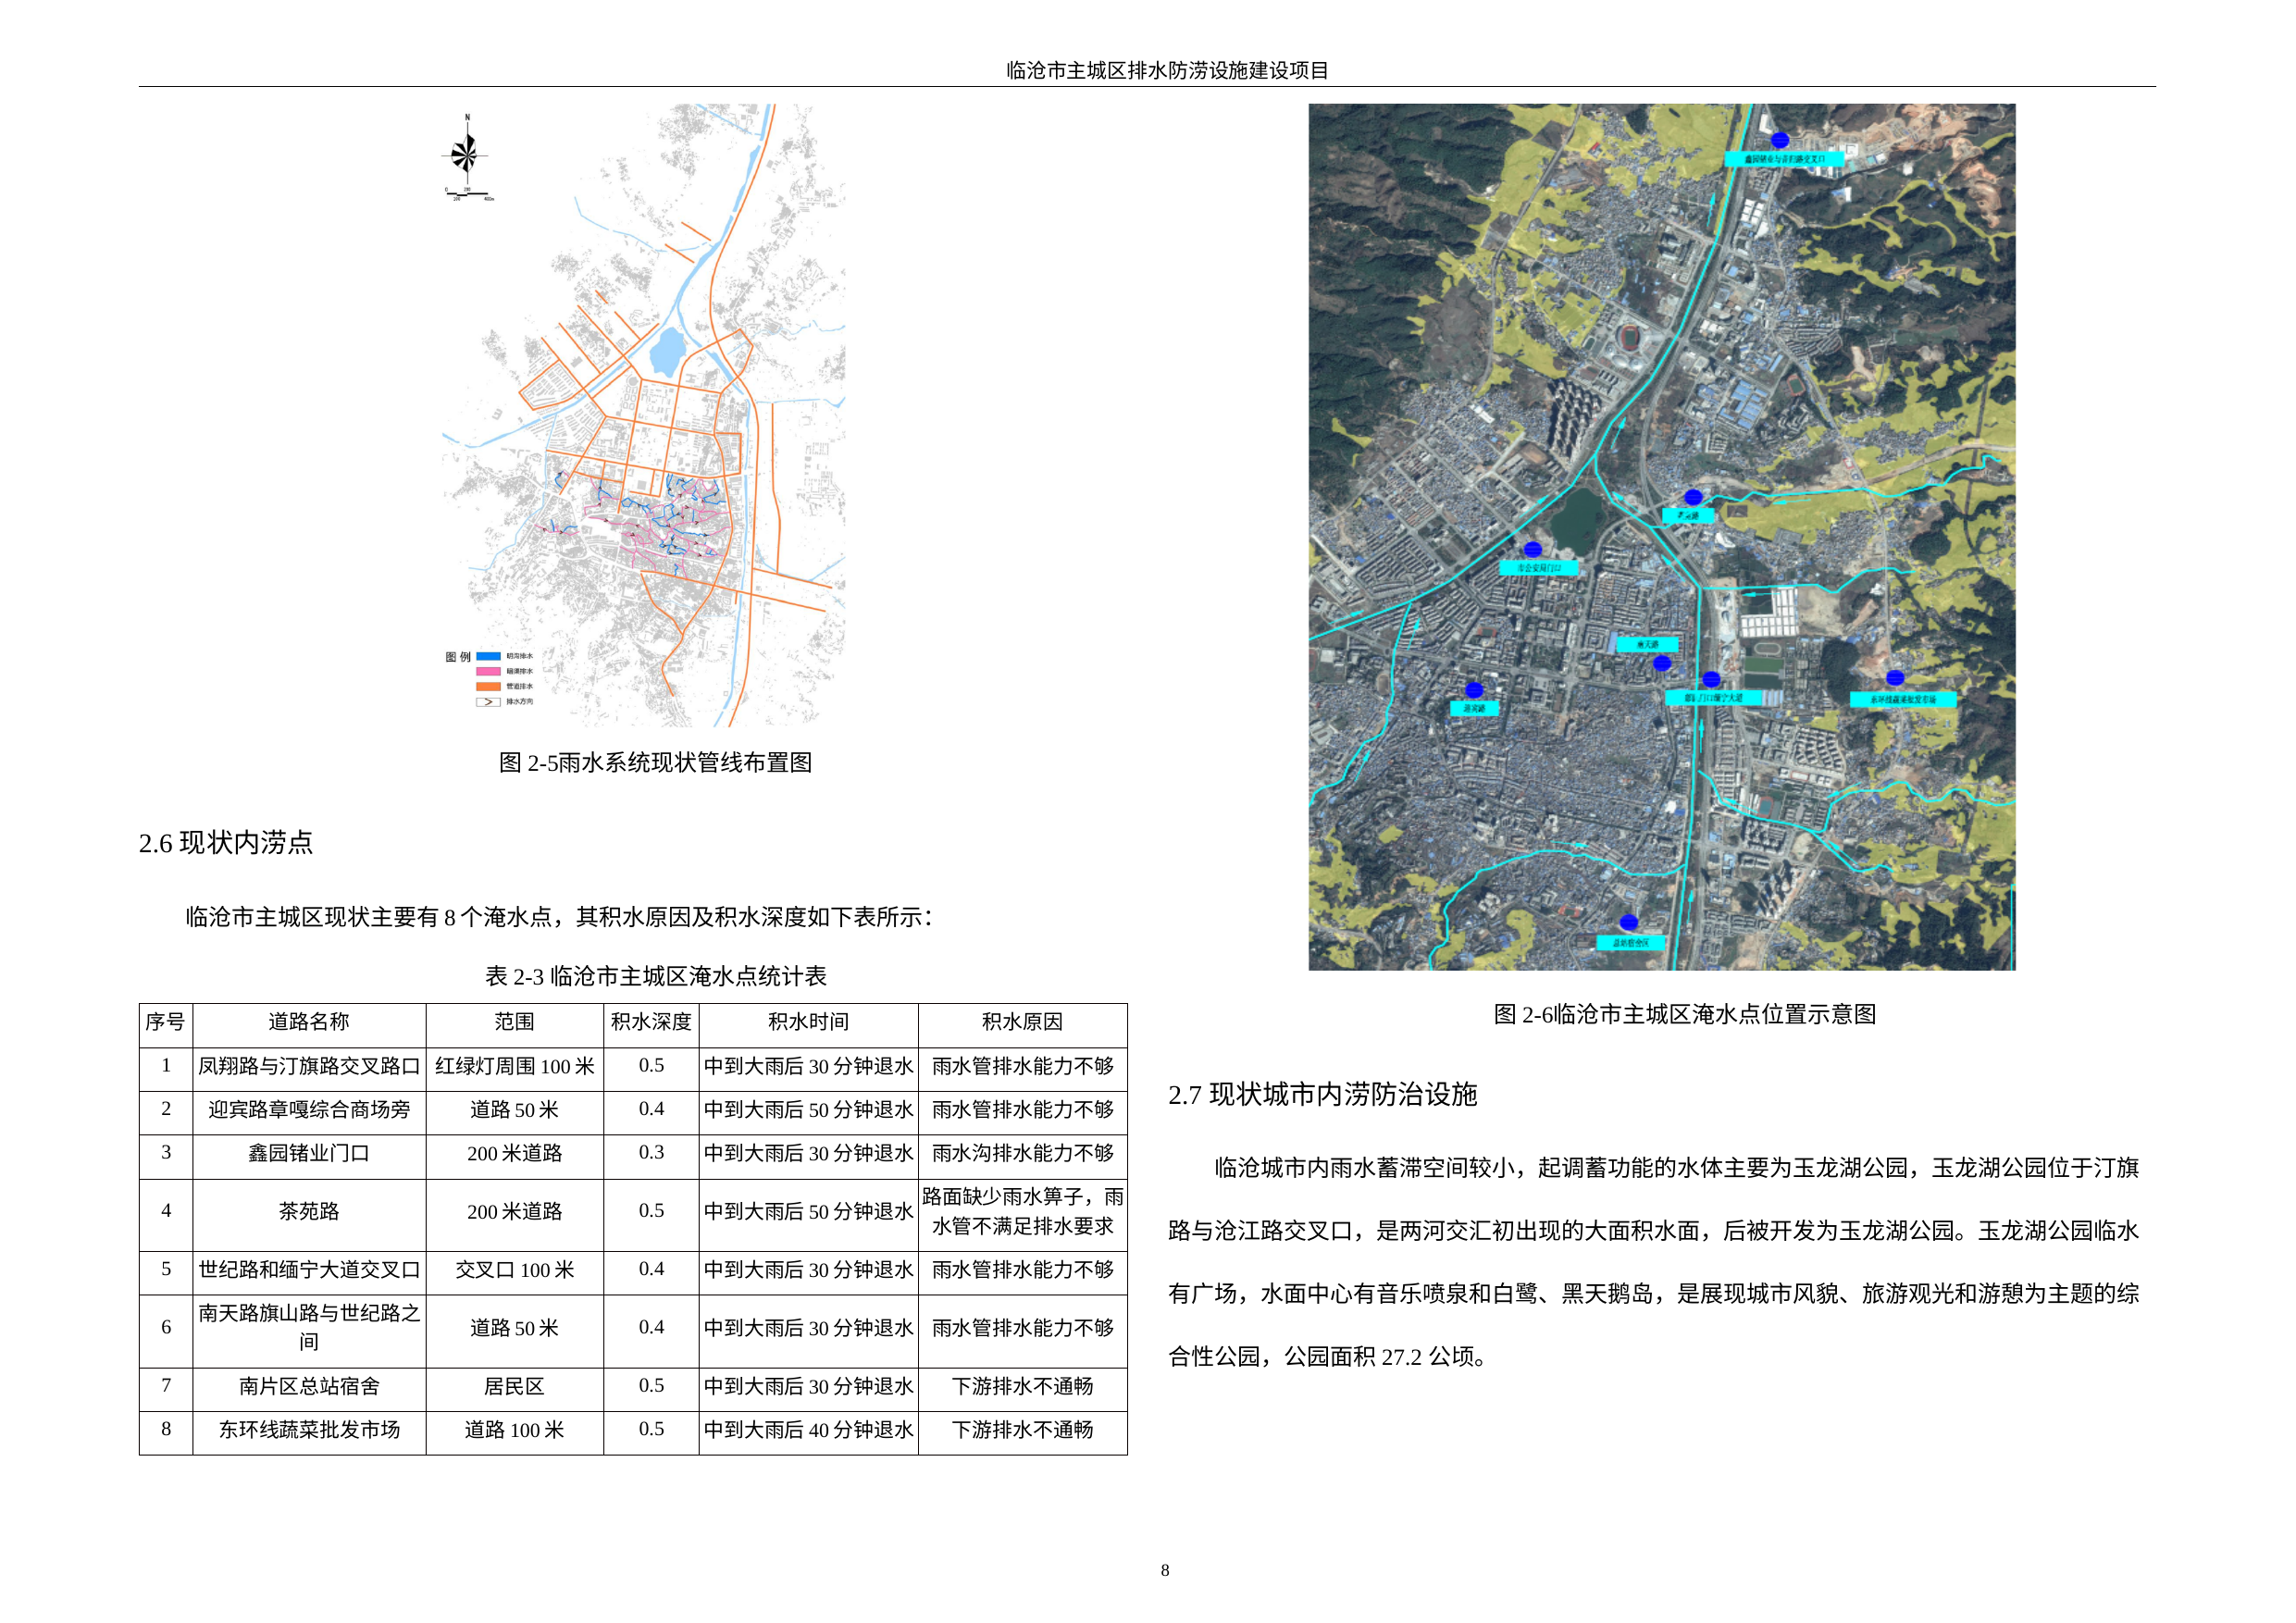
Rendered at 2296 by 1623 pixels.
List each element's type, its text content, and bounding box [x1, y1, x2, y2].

table_cell 中到大雨后30分钟退水 [700, 1048, 918, 1091]
table_cell 中到大雨后30分钟退水 [700, 1295, 918, 1368]
table_cell 道路100米 [427, 1412, 603, 1455]
table_cell 中到大雨后30分钟退水 [700, 1369, 918, 1411]
table_cell 0.5 [604, 1180, 699, 1251]
table_cell 中到大雨后30分钟退水 [700, 1135, 918, 1178]
table_cell 东环线蔬菜批发市场 [193, 1412, 426, 1455]
table_cell 雨水管排水能力不够 [919, 1252, 1127, 1295]
subtitle 现状内涝点 [139, 810, 1127, 873]
table_header 积水时间 [700, 1004, 918, 1047]
table_cell 道路50米 [427, 1295, 603, 1368]
picture [1309, 104, 2017, 971]
table_cell 200米道路 [427, 1180, 603, 1251]
table_cell 雨水管排水能力不够 [919, 1092, 1127, 1134]
table_cell 3 [140, 1135, 192, 1178]
text 图 2-5雨水系统现状管线布置图 [139, 744, 1127, 778]
table_cell 中到大雨后40分钟退水 [700, 1412, 918, 1455]
table_cell 8 [140, 1412, 192, 1455]
table_cell 2 [140, 1092, 192, 1134]
text 图 2-6临沧市主城区淹水点位置示意图 [1168, 996, 2156, 1029]
table_cell 0.4 [604, 1252, 699, 1295]
table_cell 1 [140, 1048, 192, 1091]
table_cell 交叉口100米 [427, 1252, 603, 1295]
table_cell 200米道路 [427, 1135, 603, 1178]
table_cell 雨水沟排水能力不够 [919, 1135, 1127, 1178]
table_cell 0.4 [604, 1295, 699, 1368]
table_cell 中到大雨后50分钟退水 [700, 1180, 918, 1251]
table_cell 中到大雨后50分钟退水 [700, 1092, 918, 1134]
table_cell 世纪路和缅宁大道交叉口 [193, 1252, 426, 1295]
table_header 道路名称 [193, 1004, 426, 1047]
table_cell 7 [140, 1369, 192, 1411]
text 表 2-3 临沧市主城区淹水点统计表 [139, 959, 1127, 992]
table_cell 下游排水不通畅 [919, 1369, 1127, 1411]
table_cell 南片区总站宿舍 [193, 1369, 426, 1411]
table_cell 凤翔路与汀旗路交叉路口 [193, 1048, 426, 1091]
table_cell 0.5 [604, 1412, 699, 1455]
table_cell 茶苑路 [193, 1180, 426, 1251]
table_cell 雨水管排水能力不够 [919, 1048, 1127, 1091]
picture [405, 104, 861, 728]
text 临沧城市内雨水蓄滞空间较小，起调蓄功能的水体主要为玉龙湖公园，玉龙湖公园位于汀旗路与沧江路交叉口，是两河交汇初出现的大面积水面，后被开发为玉龙湖公园。玉龙湖公园临水有广场，水面中心有音乐喷泉和白鹭、黑天鹅岛，是展现城市风貌、旅游观光和游憩为主题的综合性公园，公园面积 27.2 公顷。 [1168, 1135, 2156, 1386]
table_cell 0.5 [604, 1369, 699, 1411]
table_cell 下游排水不通畅 [919, 1412, 1127, 1455]
table_cell 南天路旗山路与世纪路之间 [193, 1295, 426, 1368]
table_cell 0.4 [604, 1092, 699, 1134]
table_cell 鑫园锗业门口 [193, 1135, 426, 1178]
table_header 积水深度 [604, 1004, 699, 1047]
table_cell 0.5 [604, 1048, 699, 1091]
table_header 积水原因 [919, 1004, 1127, 1047]
table_header 序号 [140, 1004, 192, 1047]
table_cell 红绿灯周围100米 [427, 1048, 603, 1091]
table_cell 0.3 [604, 1135, 699, 1178]
subtitle 现状城市内涝防治设施 [1168, 1060, 2156, 1123]
table_header 范围 [427, 1004, 603, 1047]
table_cell 中到大雨后30分钟退水 [700, 1252, 918, 1295]
text 临沧市主城区现状主要有8个淹水点，其积水原因及积水深度如下表所示： [139, 884, 1127, 947]
table_cell 道路50米 [427, 1092, 603, 1134]
table_cell 6 [140, 1295, 192, 1368]
table_cell 迎宾路章嘎综合商场旁 [193, 1092, 426, 1134]
table_cell 雨水管排水能力不够 [919, 1295, 1127, 1368]
table_cell 居民区 [427, 1369, 603, 1411]
table_cell 4 [140, 1180, 192, 1251]
table_cell 5 [140, 1252, 192, 1295]
table_cell 路面缺少雨水箅子，雨水管不满足排水要求 [919, 1180, 1127, 1251]
